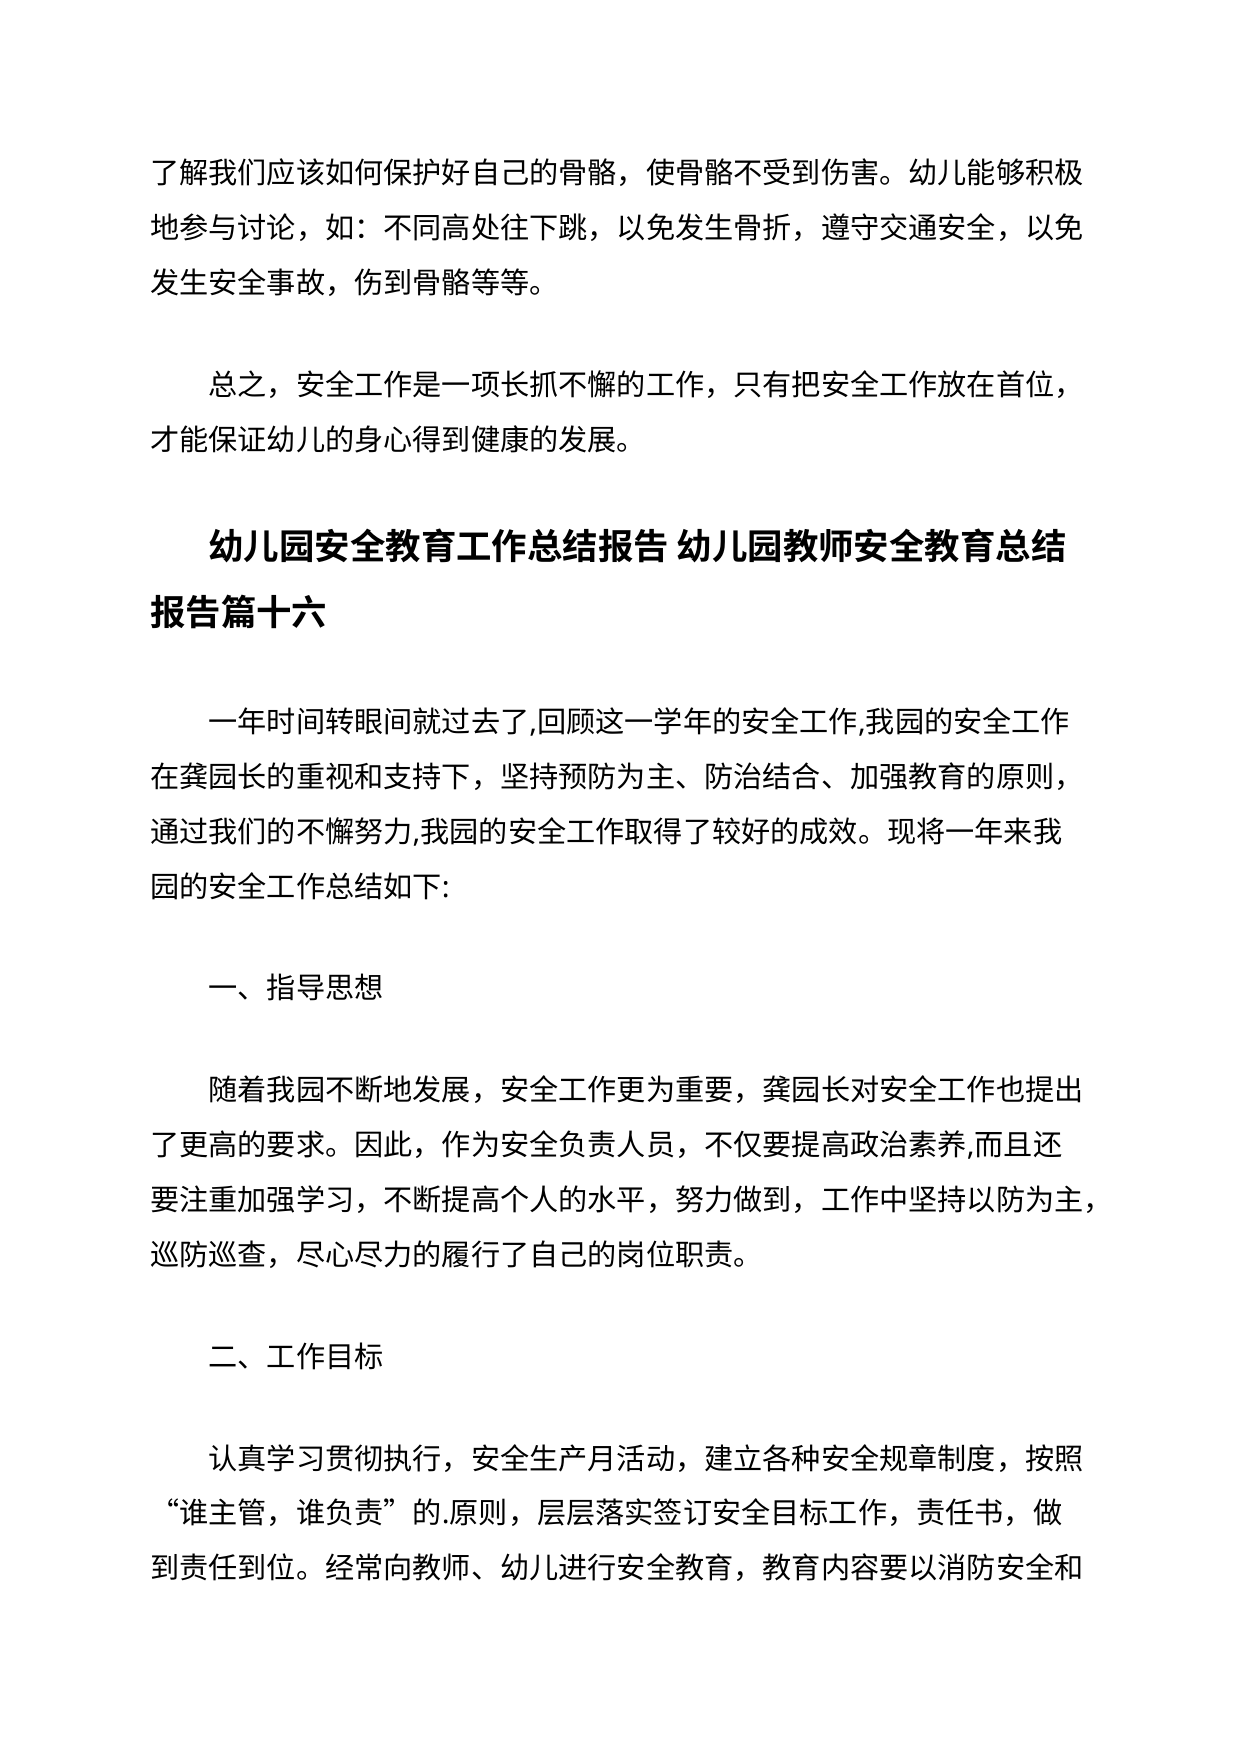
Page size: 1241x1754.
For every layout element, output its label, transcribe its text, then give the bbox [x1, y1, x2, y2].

text 幼儿园安全教育工作总结报告 幼儿园教师安全教育总结报告篇十六 [150, 518, 1090, 636]
text 二、工作目标 [150, 1333, 1090, 1376]
text 一、指导思想 [150, 965, 1090, 1007]
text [150, 150, 1090, 302]
text 总之，安全工作是一项长抓不懈的工作，只有把安全工作放在首位，才能保证幼儿的身心得到健康的发展。 [150, 362, 1090, 459]
text 一年时间转眼间就过去了,回顾这一学年的安全工作,我园的安全工作在龚园长的重视和支持下，坚持预防为主、防治结合、加强教育的原则，通过我们的不懈努力,我园的安全工作取得了较好的成效。现将一年来我园的安全工作总结如下: [150, 698, 1090, 906]
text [150, 1435, 1090, 1587]
text 随着我园不断地发展，安全工作更为重要，龚园长对安全工作也提出了更高的要求。因此，作为安全负责人员，不仅要提高政治素养,而且还要注重加强学习，不断提高个人的水平，努力做到，工作中坚持以防为主，巡防巡查，尽心尽力的履行了自己的岗位职责。 [150, 1067, 1090, 1274]
